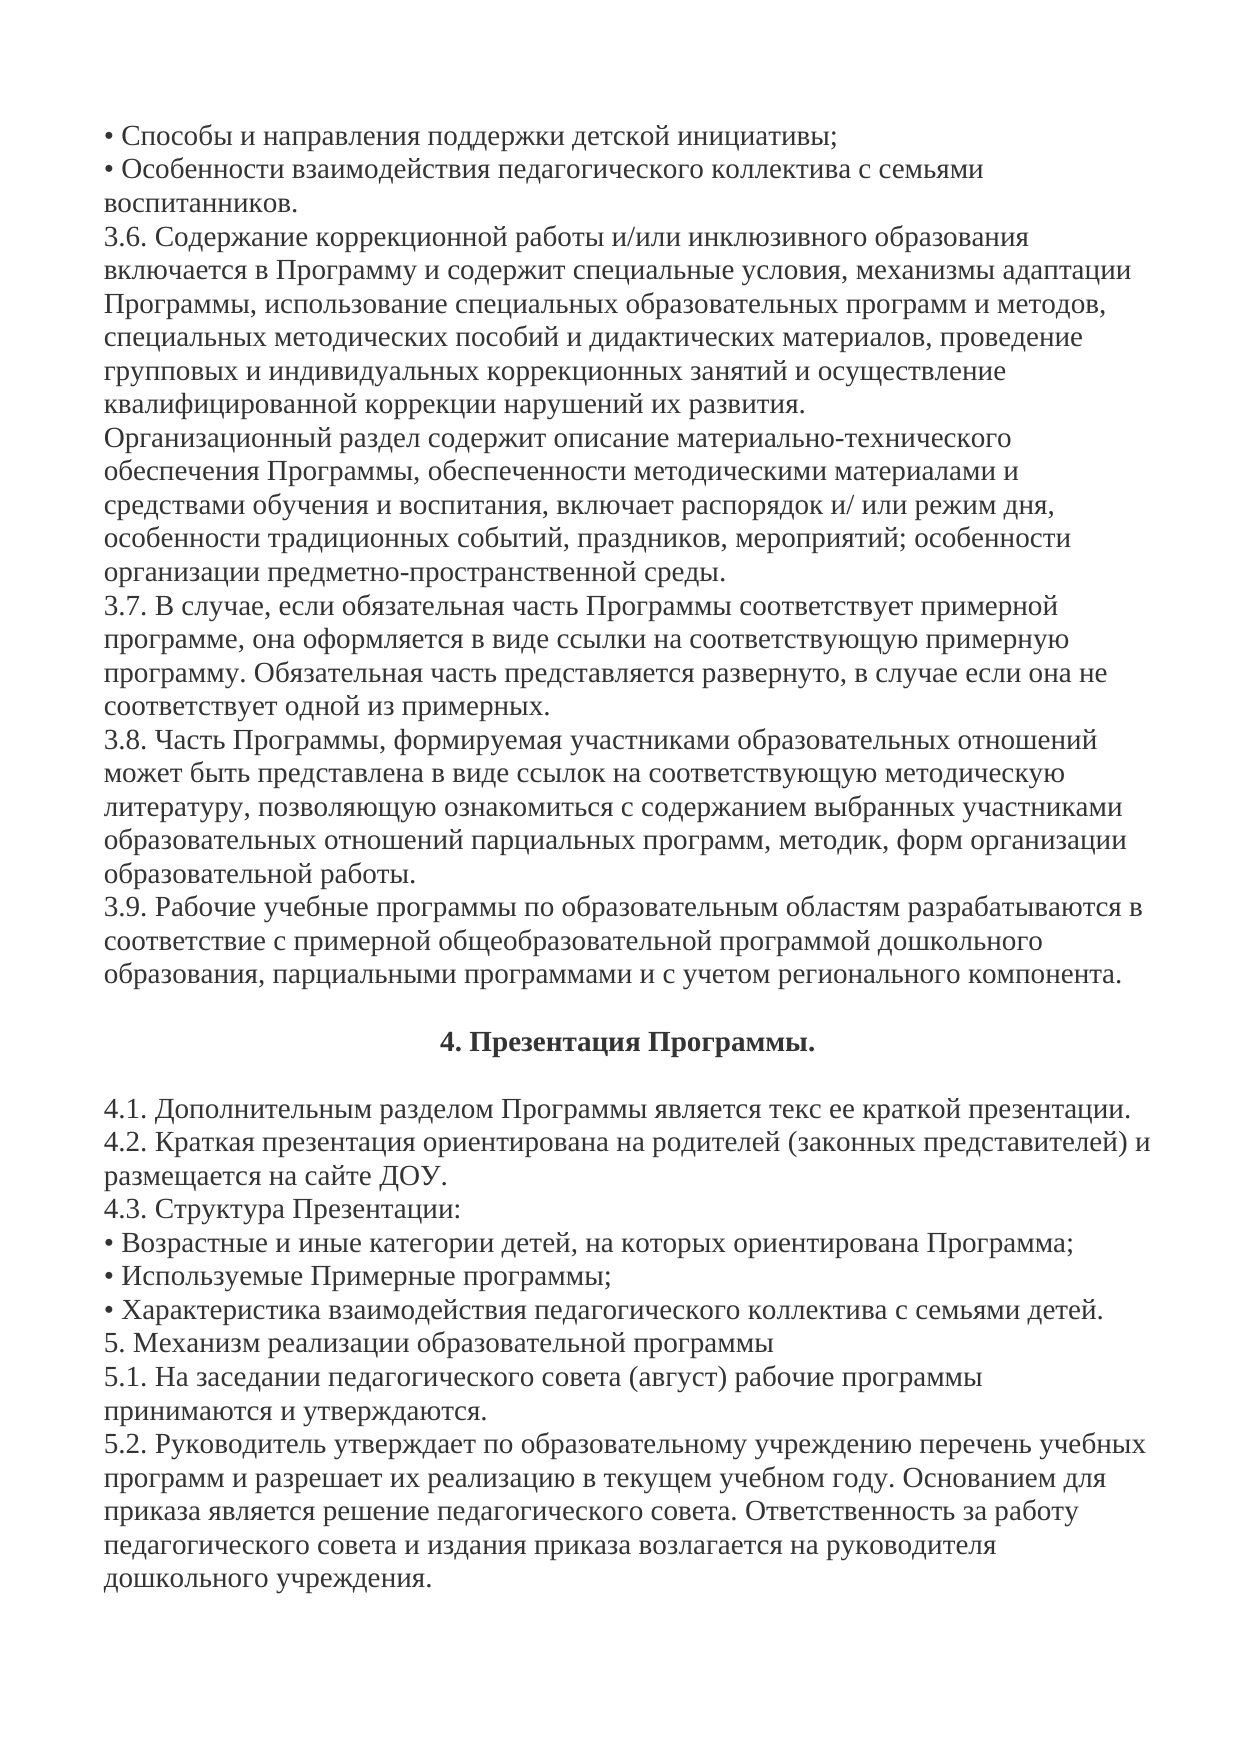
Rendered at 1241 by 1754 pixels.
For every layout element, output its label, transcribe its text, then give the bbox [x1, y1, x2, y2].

text • Возрастные и иные категории детей, на которых ориентирована Программа; [103, 1225, 1152, 1258]
text 5.1. На заседании педагогического совета (август) рабочие программы принимаются и утверждаются. [103, 1359, 1152, 1426]
text 3.7. В случае, если обязательная часть Программы соответствует примерной программе, она оформляется в виде ссылки на соответствующую примерную программу. Обязательная часть представляется развернуто, в случае если она не соответствует одной из примерных. [103, 588, 1152, 722]
text • Особенности взаимодействия педагогического коллектива с семьями воспитанников. [103, 152, 1152, 219]
text 4.1. Дополнительным разделом Программы является текс ее краткой презентации. [103, 1091, 1152, 1124]
text 4.2. Краткая презентация ориентирована на родителей (законных представителей) и размещается на сайте ДОУ. [103, 1124, 1152, 1191]
text 3.8. Часть Программы, формируемая участниками образовательных отношений может быть представлена в виде ссылок на соответствующую методическую литературу, позволяющую ознакомиться с содержанием выбранных участниками образовательных отношений парциальных программ, методик, форм организации образовательной работы. [103, 722, 1152, 889]
text 3.6. Содержание коррекционной работы и/или инклюзивного образования включается в Программу и содержит специальные условия, механизмы адаптации Программы, использование специальных образовательных программ и методов, специальных методических пособий и дидактических материалов, проведение групповых и индивидуальных коррекционных занятий и осуществление квалифицированной коррекции нарушений их развития. [103, 219, 1152, 420]
text 5.2. Руководитель утверждает по образовательному учреждению перечень учебных программ и разрешает их реализацию в текущем учебном году. Основанием для приказа является решение педагогического совета. Ответственность за работу педагогического совета и издания приказа возлагается на руководителя дошкольного учреждения. [103, 1426, 1152, 1594]
text 5. Механизм реализации образовательной программы [103, 1326, 1152, 1359]
text • Способы и направления поддержки детской инициативы; [103, 118, 1152, 152]
text 3.9. Рабочие учебные программы по образовательным областям разрабатываются в соответствие с примерной общеобразовательной программой дошкольного образования, парциальными программами и с учетом регионального компонента. [103, 889, 1152, 990]
text 4.3. Структура Презентации: [103, 1191, 1152, 1225]
text • Характеристика взаимодействия педагогического коллектива с семьями детей. [103, 1292, 1152, 1326]
text Организационный раздел содержит описание материально-технического обеспечения Программы, обеспеченности методическими материалами и средствами обучения и воспитания, включает распорядок и/ или режим дня, особенности традиционных событий, праздников, мероприятий; особенности организации предметно-пространственной среды. [103, 420, 1152, 588]
text 4. Презентация Программы. [103, 1024, 1152, 1057]
text • Используемые Примерные программы; [103, 1258, 1152, 1292]
